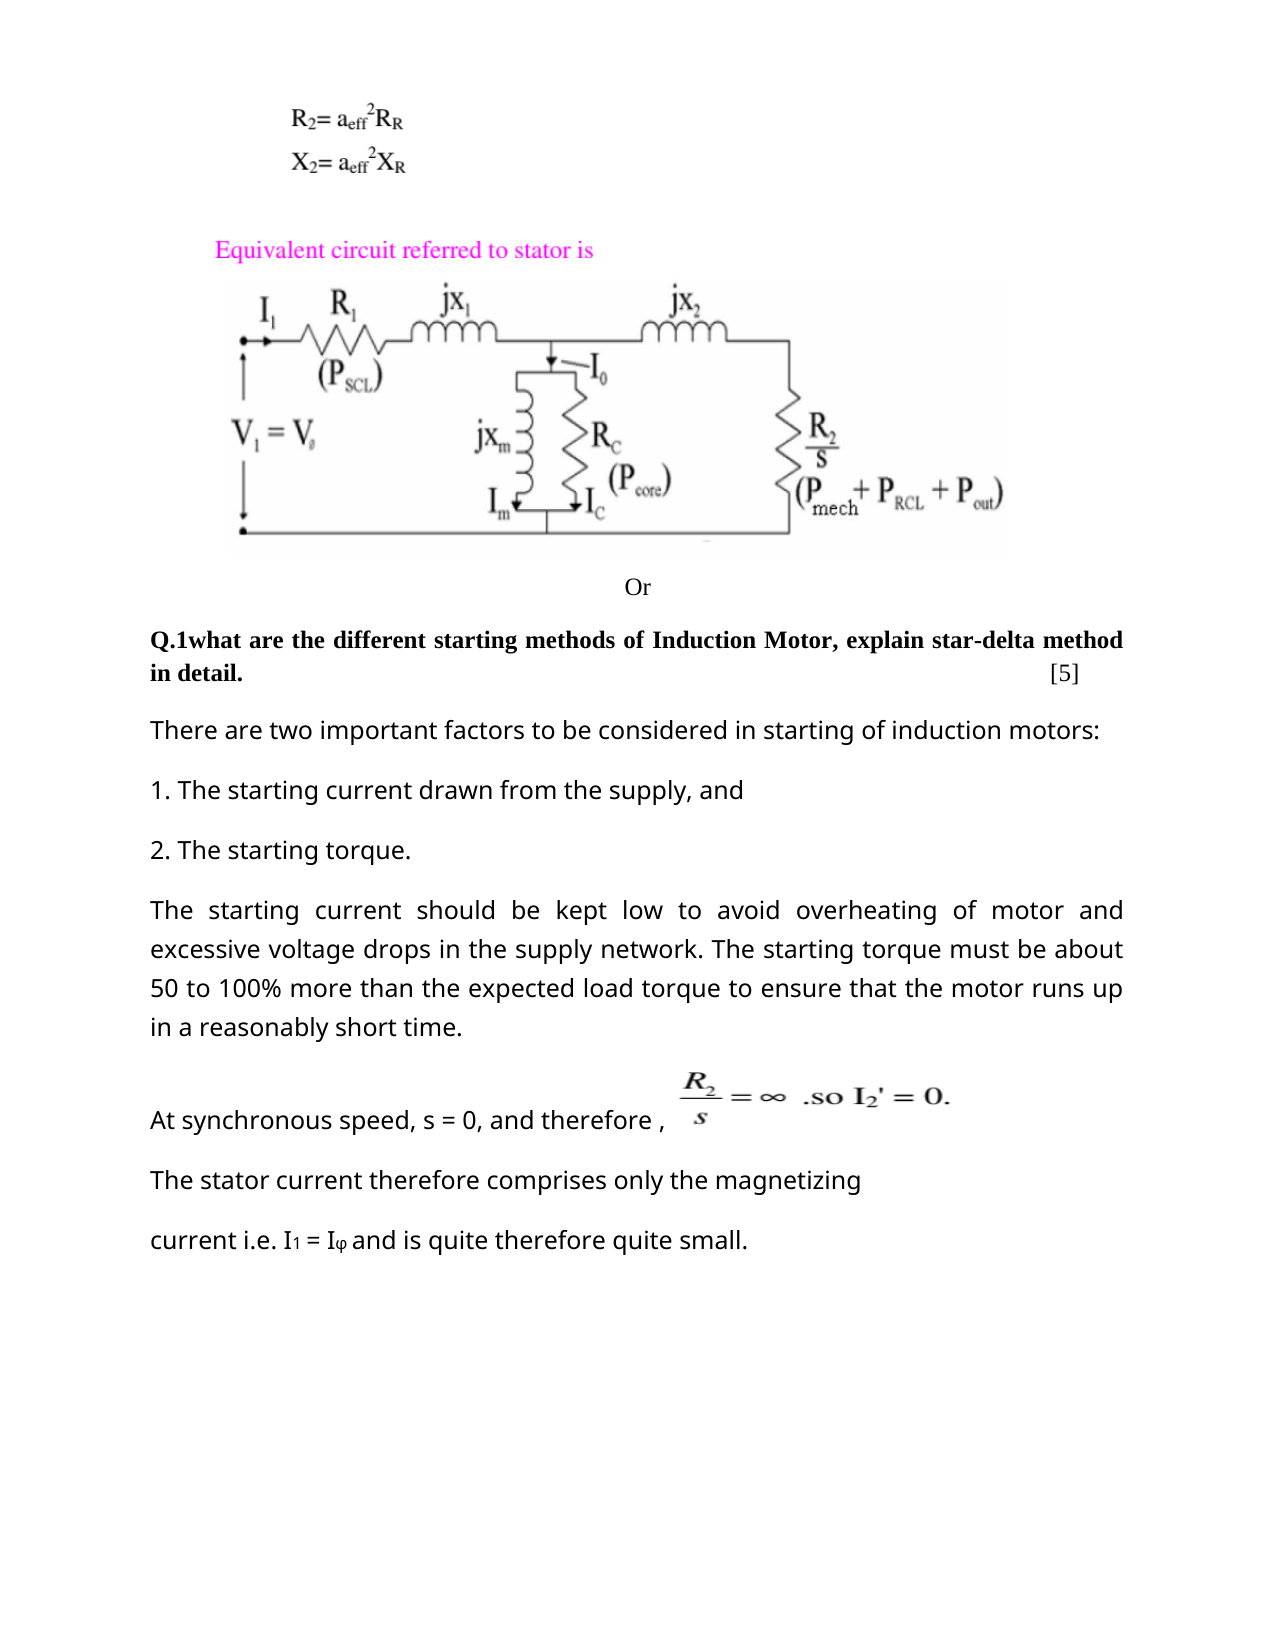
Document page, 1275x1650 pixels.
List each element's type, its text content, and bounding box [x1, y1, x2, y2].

text Or [150, 572, 1125, 600]
text 1. The starting current drawn from the supply, and [150, 772, 1125, 806]
picture [150, 75, 1125, 558]
text 2. The starting torque. [150, 832, 1125, 866]
picture [672, 1070, 963, 1130]
text The starting current should be kept low to avoid overheating of motor and excessive voltage drops in the supply network. The starting torque must be about 50 to 100% more than the expected load torque to ensure that the motor runs up in a reasonably short time. [150, 892, 1125, 1044]
text Q.1what are the different starting methods of Induction Motor, explain star-delta method in detail. [5] [150, 626, 1125, 687]
text current i.e. I1 = Iφ and is quite therefore quite small. [150, 1222, 1125, 1257]
text There are two important factors to be considered in starting of induction motors: [150, 712, 1125, 746]
text The stator current therefore comprises only the magnetizing [150, 1162, 1125, 1197]
